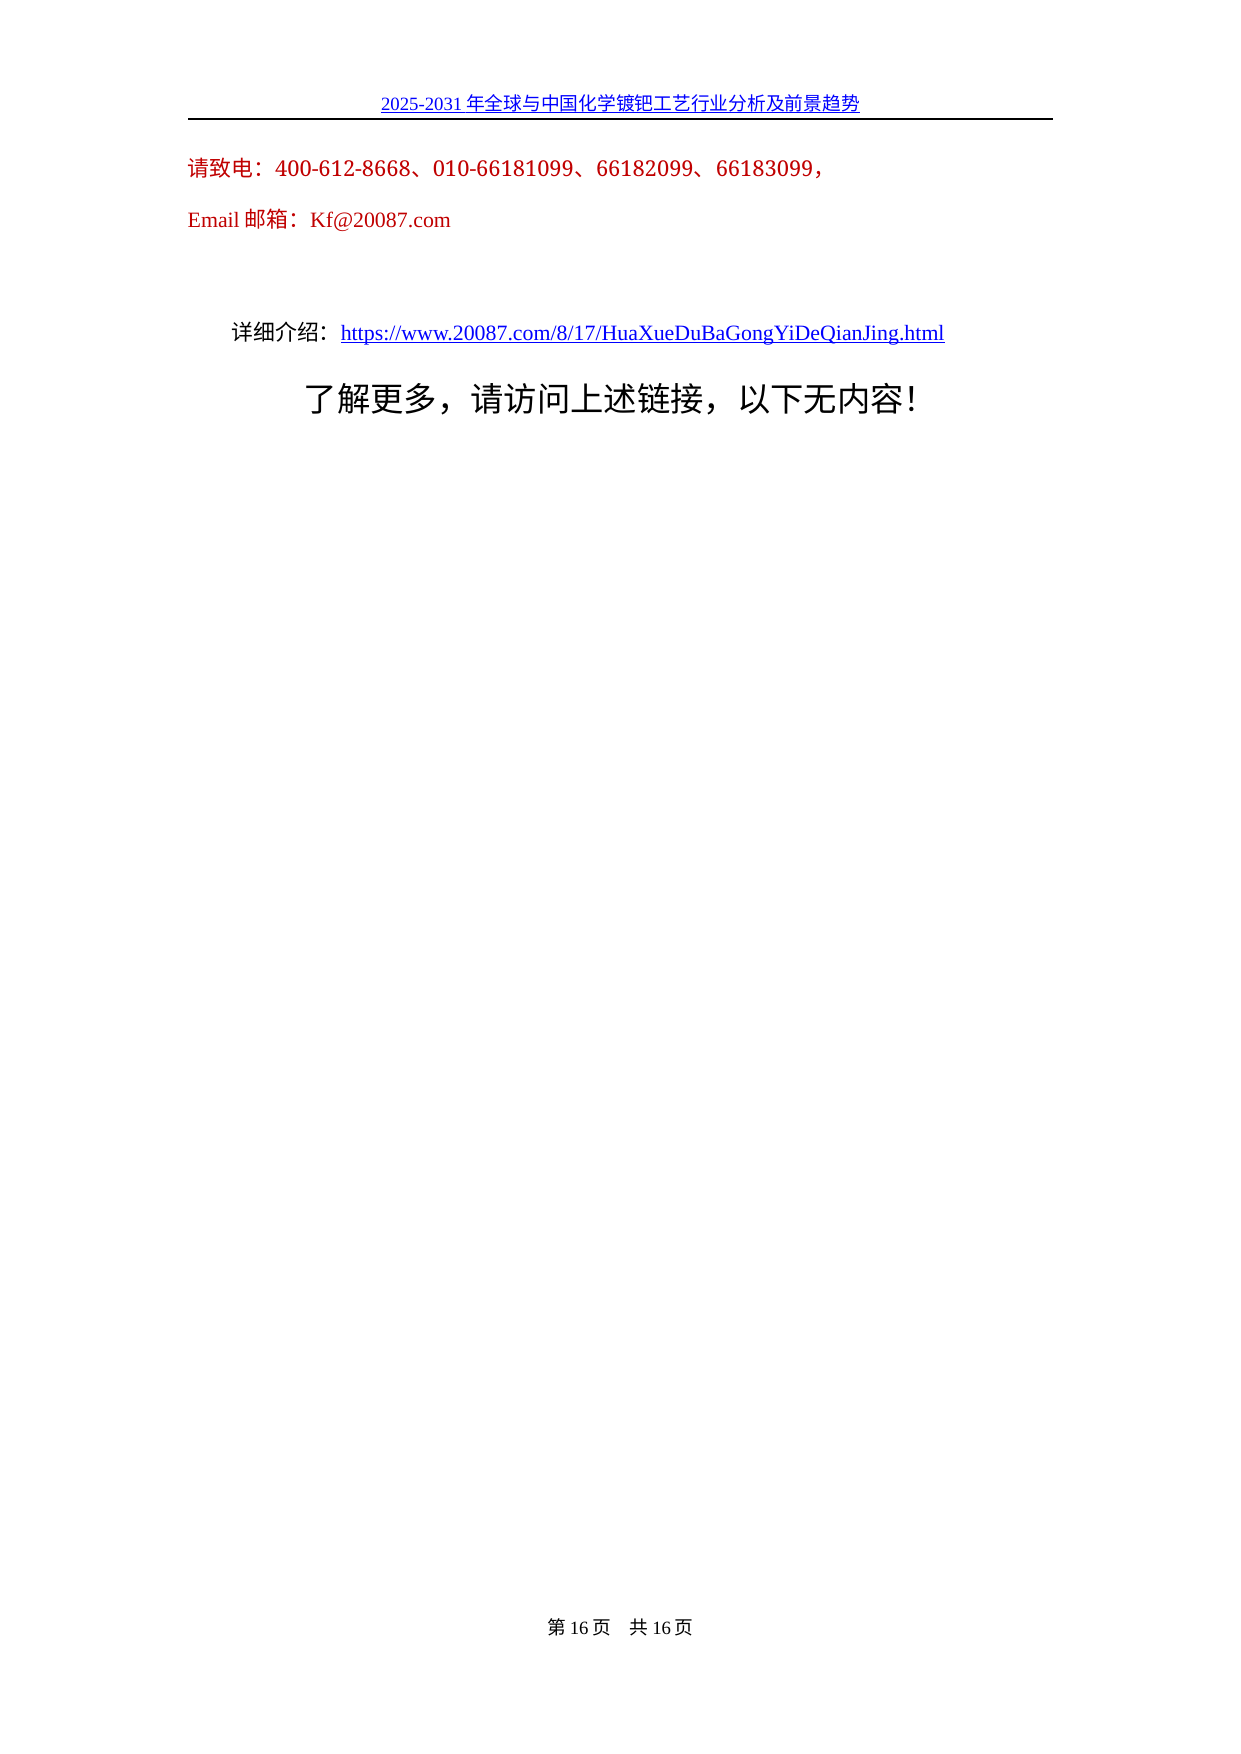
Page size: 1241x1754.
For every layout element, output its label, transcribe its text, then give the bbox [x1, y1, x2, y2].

title 了解更多，请访问上述链接，以下无内容！ [187, 365, 1053, 430]
text 详细介绍：https://www.20087.com/8/17/HuaXueDuBaGongYiDeQianJing.html [187, 315, 1053, 347]
text 请致电：400-612-8668、010-66181099、66182099、66183099， [187, 150, 1053, 183]
text Email邮箱：Kf@20087.com [187, 202, 1053, 234]
